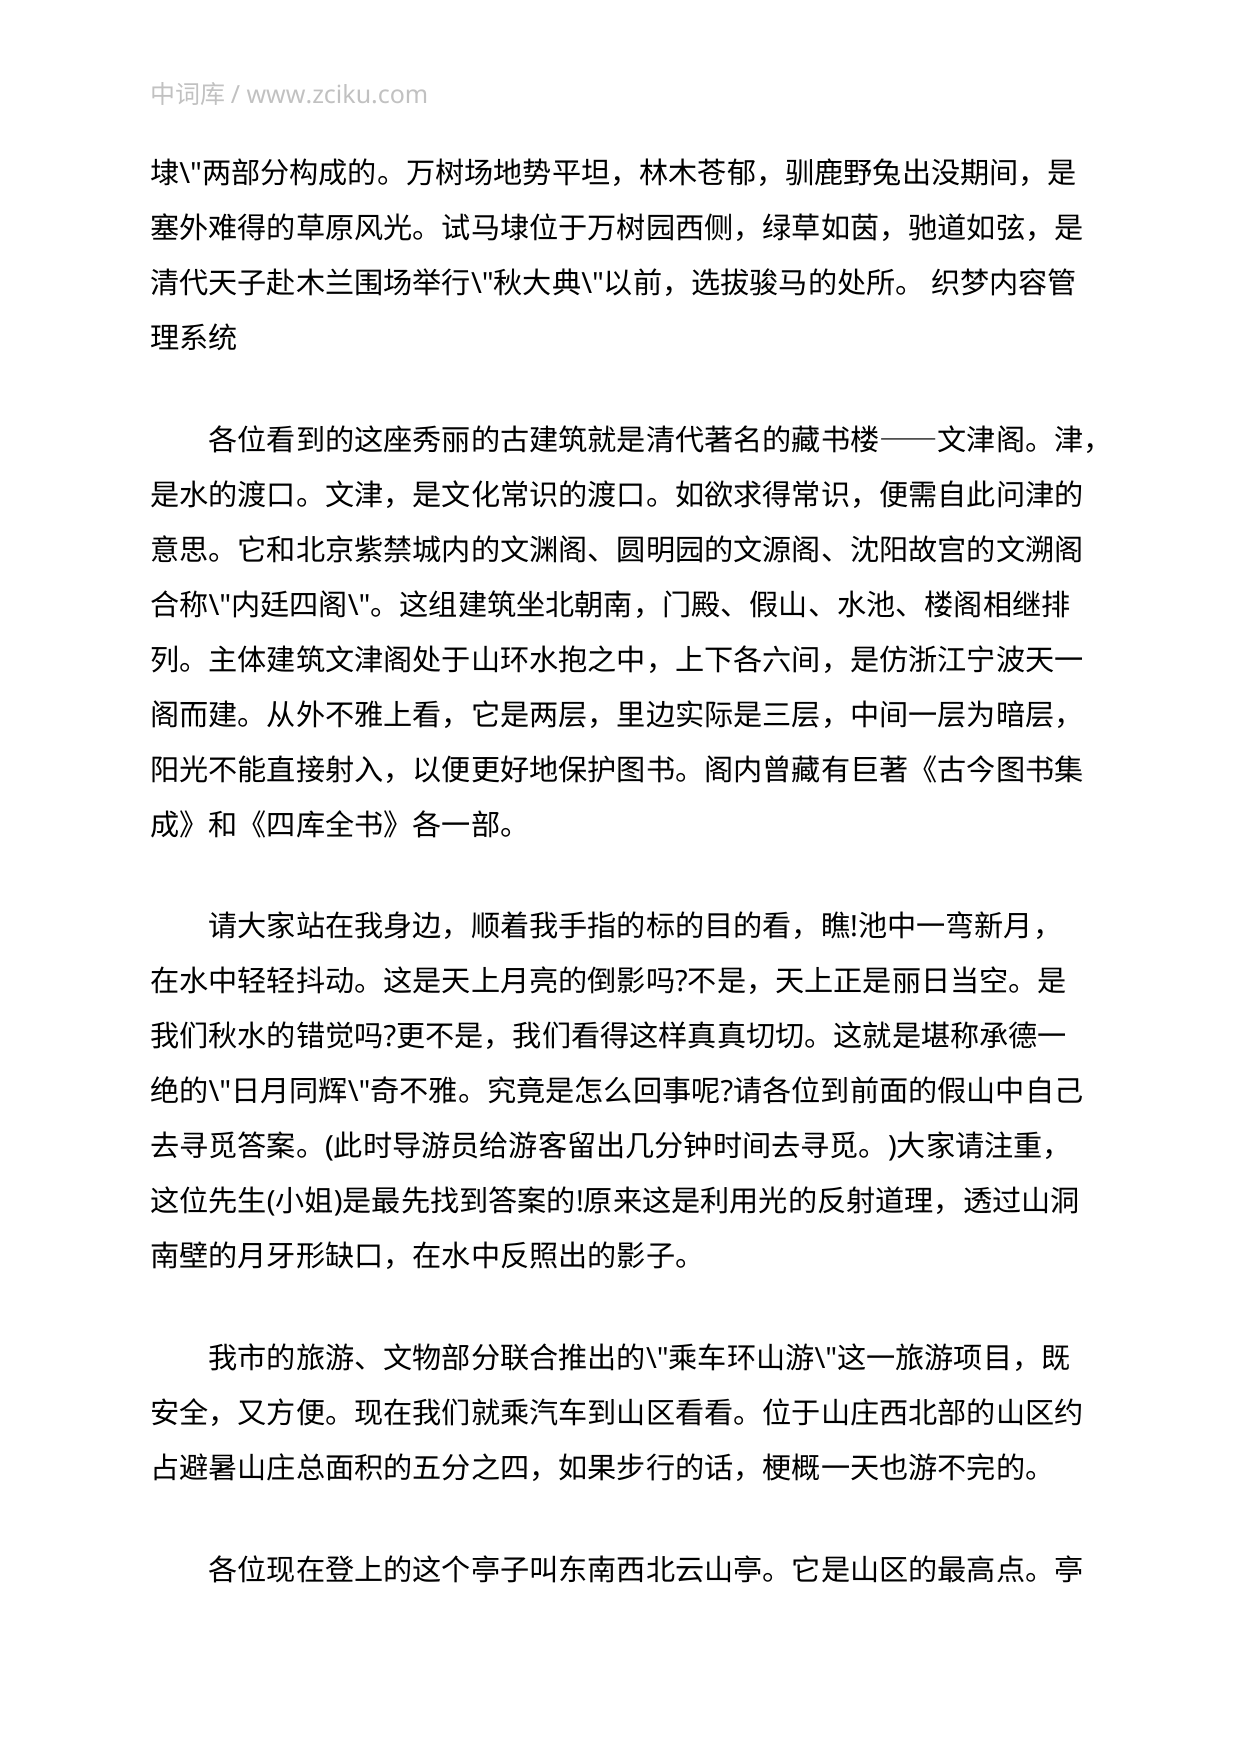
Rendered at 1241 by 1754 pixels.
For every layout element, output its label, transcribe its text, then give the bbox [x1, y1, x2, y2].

text 我市的旅游、文物部分联合推出的\"乘车环山游\"这一旅游项目，既安全，又方便。现在我们就乘汽车到山区看看。位于山庄西北部的山区约占避暑山庄总面积的五分之四，如果步行的话，梗概一天也游不完的。 [150, 1334, 1090, 1487]
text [150, 1546, 1090, 1588]
text 各位看到的这座秀丽的古建筑就是清代著名的藏书楼——文津阁。津，是水的渡口。文津，是文化常识的渡口。如欲求得常识，便需自此问津的意思。它和北京紫禁城内的文渊阁、圆明园的文源阁、沈阳故宫的文溯阁合称\"内廷四阁\"。这组建筑坐北朝南，门殿、假山、水池、楼阁相继排列。主体建筑文津阁处于山环水抱之中，上下各六间，是仿浙江宁波天一阁而建。从外不雅上看，它是两层，里边实际是三层，中间一层为暗层，阳光不能直接射入，以便更好地保护图书。阁内曾藏有巨著《古今图书集成》和《四库全书》各一部。 [150, 417, 1090, 843]
text 请大家站在我身边，顺着我手指的标的目的看，瞧!池中一弯新月，在水中轻轻抖动。这是天上月亮的倒影吗?不是，天上正是丽日当空。是我们秋水的错觉吗?更不是，我们看得这样真真切切。这就是堪称承德一绝的\"日月同辉\"奇不雅。究竟是怎么回事呢?请各位到前面的假山中自己去寻觅答案。(此时导游员给游客留出几分钟时间去寻觅。)大家请注重，这位先生(小姐)是最先找到答案的!原来这是利用光的反射道理，透过山洞南壁的月牙形缺口，在水中反照出的影子。 [150, 903, 1090, 1275]
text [150, 150, 1090, 357]
